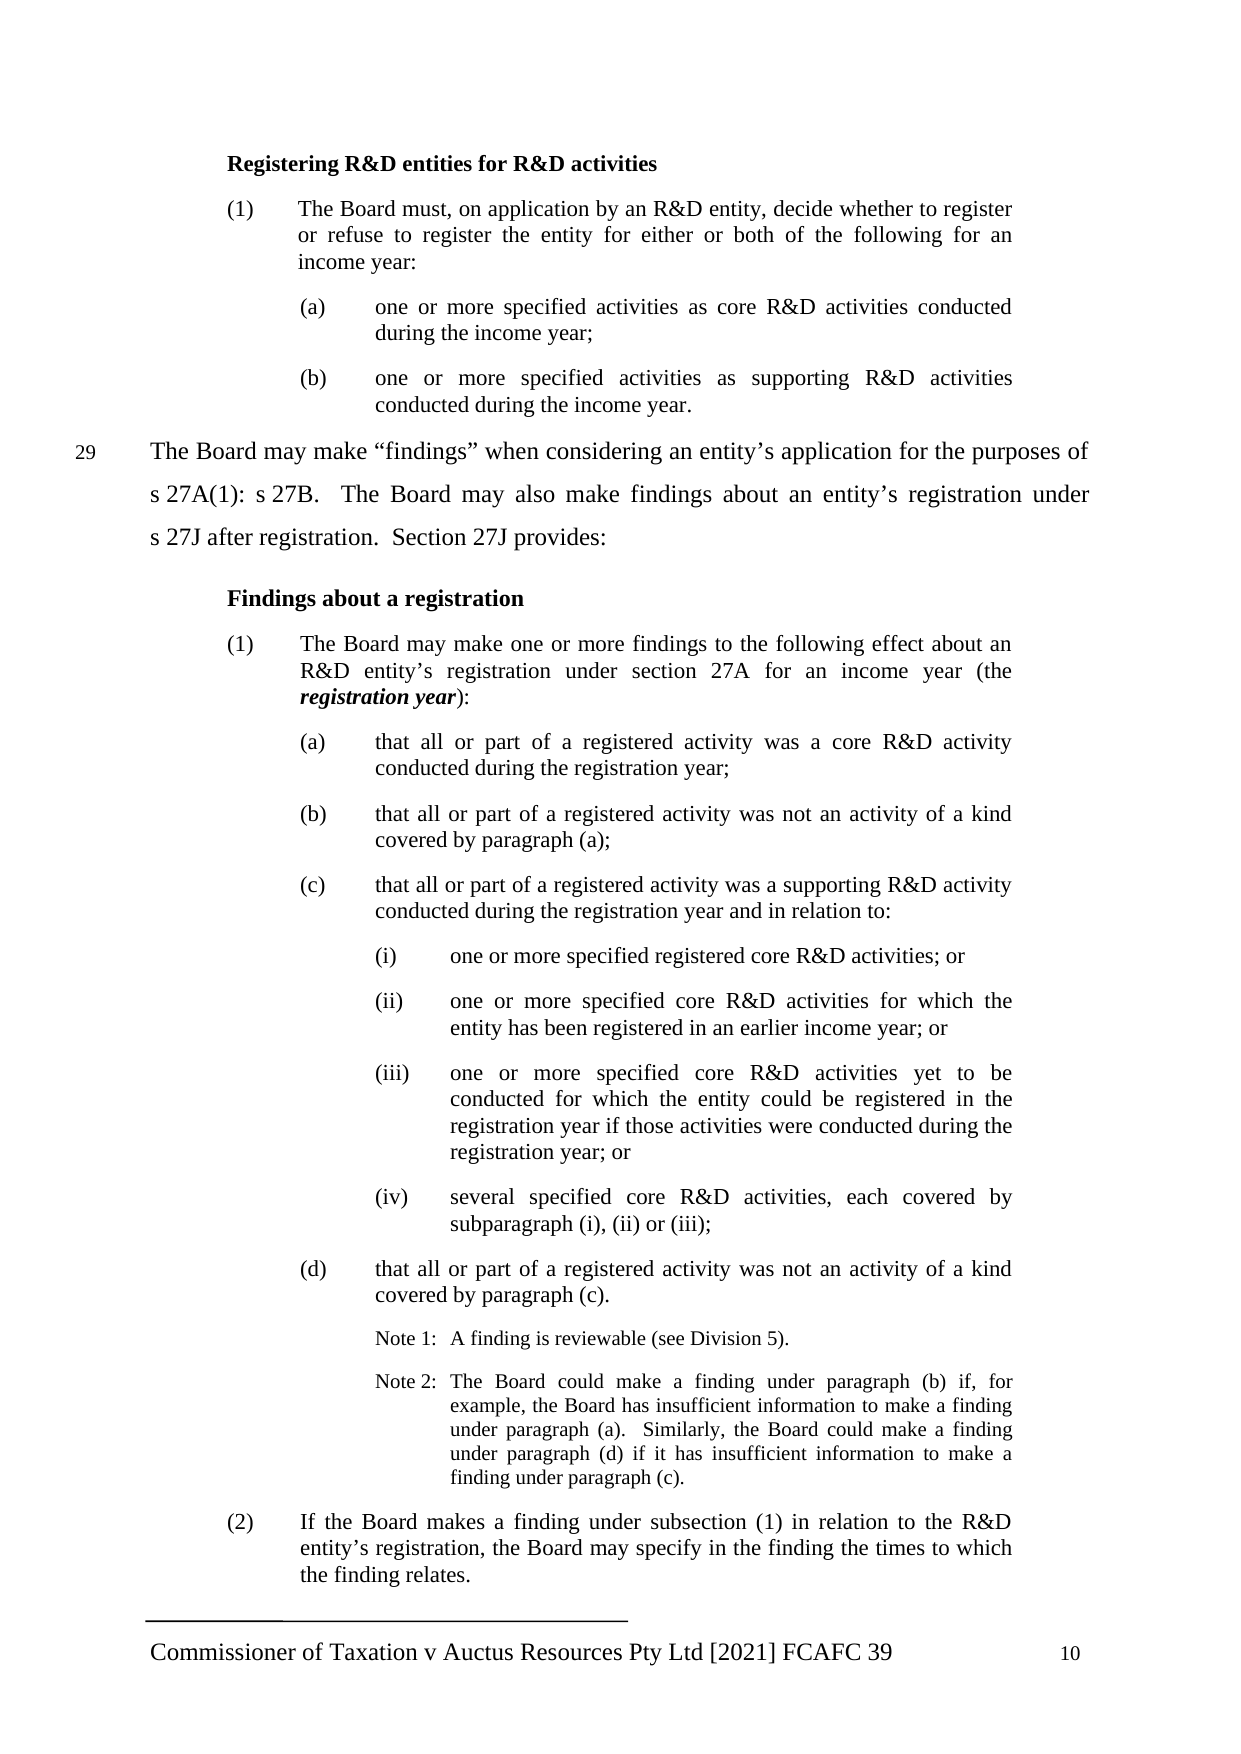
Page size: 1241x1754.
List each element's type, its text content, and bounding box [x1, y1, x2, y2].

text (b) one or more specified activities as supporting R&D activities conducted during the income year. [300, 364, 1013, 417]
text The Board may make “findings” when considering an entity’s application for the purposes of s 27A(1): s 27B. The Board may also make findings about an entity’s registration under s 27J after registration. Section 27J provides: [75, 436, 1090, 551]
text (i) one or more specified registered core R&D activities; or [375, 942, 1013, 969]
text (1) The Board must, on application by an R&D entity, decide whether to register or refuse to register the entity for either or both of the following for an income year: [227, 195, 1013, 274]
text (b) that all or part of a registered activity was not an activity of a kind covered by paragraph (a); [300, 799, 1013, 852]
text (iii) one or more specified core R&D activities yet to be conducted for which the entity could be registered in the registration year if those activities were conducted during the registration year; or [375, 1059, 1013, 1164]
text (c) that all or part of a registered activity was a supporting R&D activity conducted during the registration year and in relation to: [300, 871, 1013, 924]
text (a) that all or part of a registered activity was a core R&D activity conducted during the registration year; [300, 728, 1013, 781]
text Note 2: The Board could make a finding under paragraph (b) if, for example, the Board has insufficient information to make a finding under paragraph (a). Similarly, the Board could make a finding under paragraph (d) if it has insufficient information to make a finding under paragraph (c). [375, 1369, 1013, 1489]
text Registering R&D entities for R&D activities [227, 150, 1013, 176]
text (2) If the Board makes a finding under subsection (1) in relation to the R&D entity’s registration, the Board may specify in the finding the times to which the finding relates. [227, 1508, 1013, 1587]
text (1) The Board may make one or more findings to the following effect about an R&D entity’s registration under section 27A for an income year (the registration year): [227, 630, 1013, 709]
text (ii) one or more specified core R&D activities for which the entity has been registered in an earlier income year; or [375, 988, 1013, 1040]
text (iv) several specified core R&D activities, each covered by subparagraph (i), (ii) or (iii); [375, 1183, 1013, 1236]
text Findings about a registration [227, 584, 1013, 612]
text (a) one or more specified activities as core R&D activities conducted during the income year; [300, 293, 1013, 346]
text Note 1: A finding is reviewable (see Division 5). [375, 1326, 1013, 1350]
text (d) that all or part of a registered activity was not an activity of a kind covered by paragraph (c). [300, 1255, 1013, 1307]
